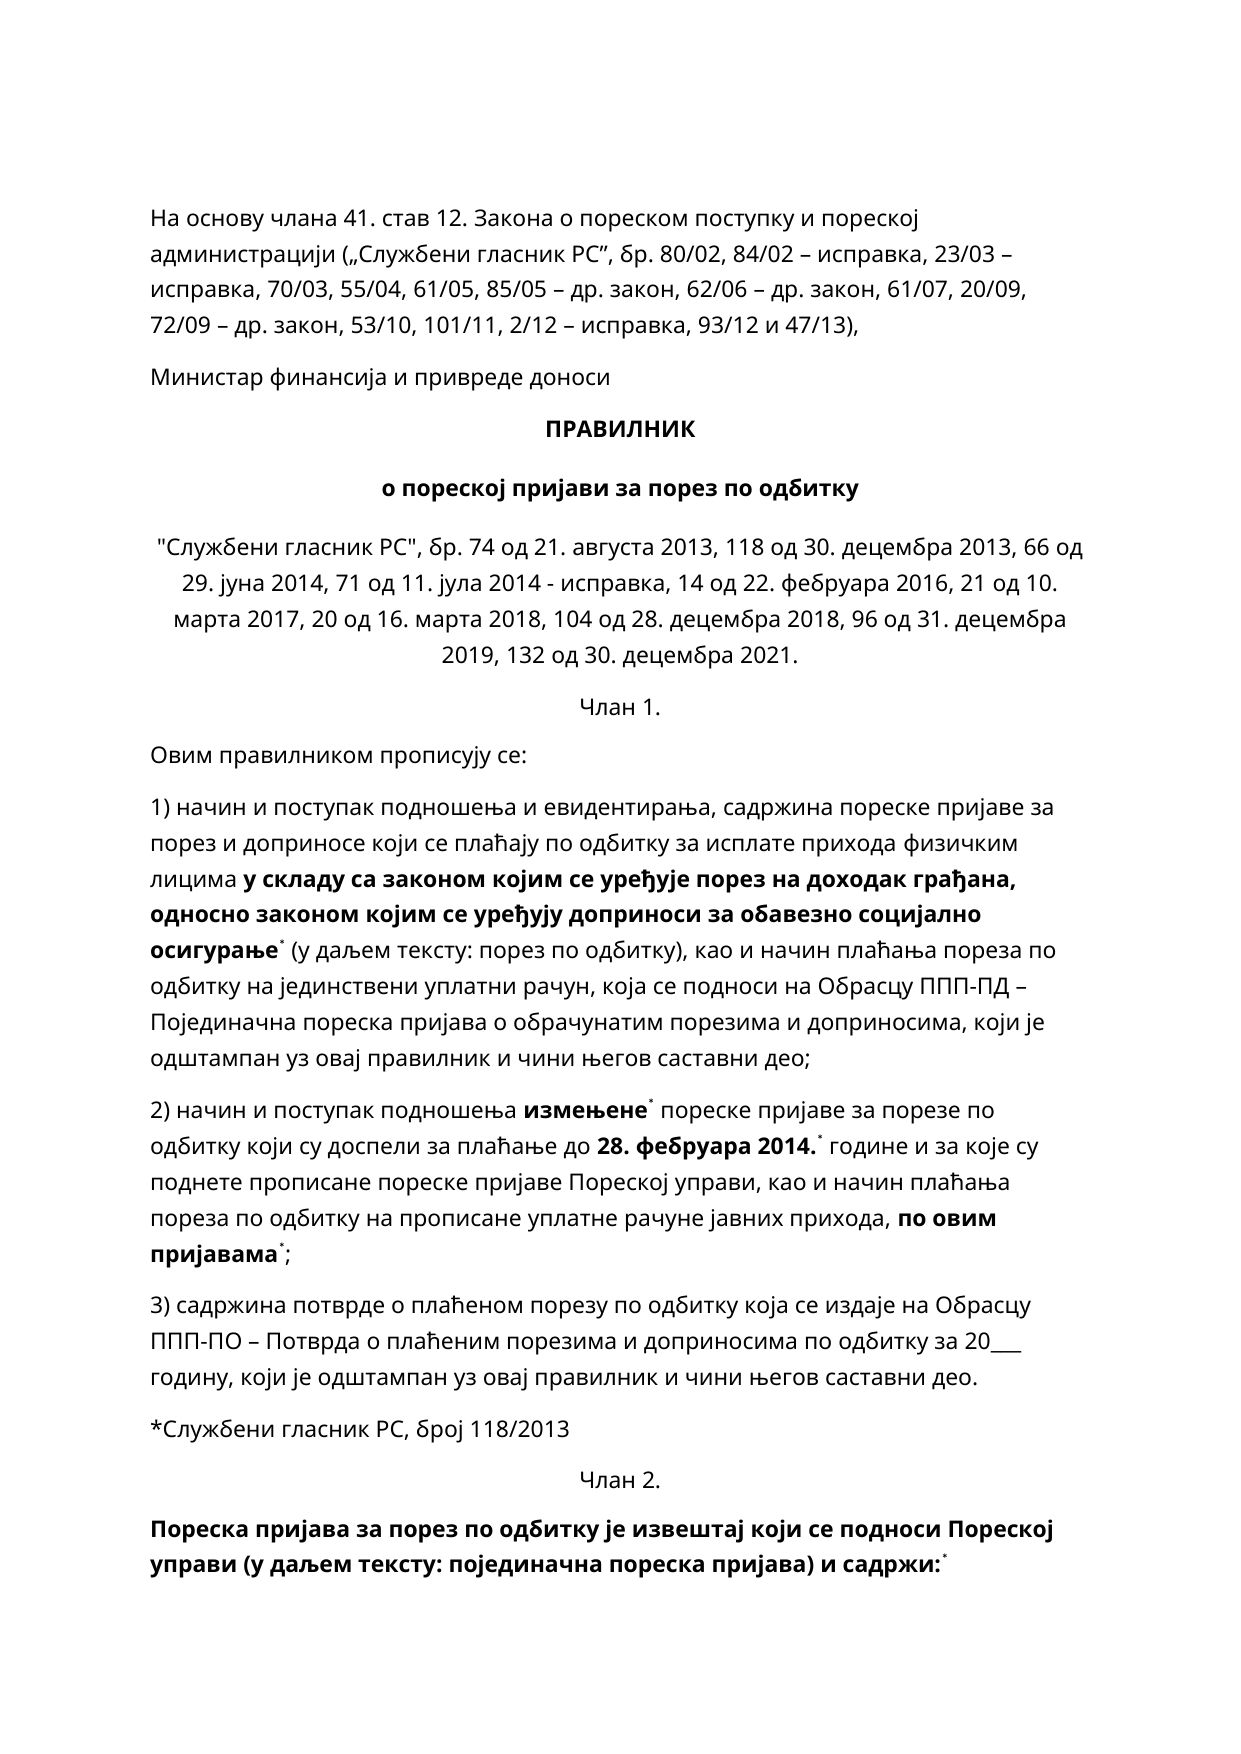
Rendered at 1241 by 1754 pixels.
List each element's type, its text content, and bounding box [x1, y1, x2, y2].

text 2) начин и поступак подношења измењене* пореске пријаве за порезе по одбитку који су доспели за плаћање до 28. фебруара 2014.* године и за које су поднете прописане пореске пријаве Пореској управи, као и начин плаћања пореза по одбитку на прописане уплатне рачуне јавних прихода, по овим пријавама*; [150, 1094, 1090, 1269]
text На основу члана 41. став 12. Закона о пореском поступку и пореској администрацији („Службени гласник РС”, бр. 80/02, 84/02 – исправка, 23/03 – исправка, 70/03, 55/04, 61/05, 85/05 – др. закон, 62/06 – др. закон, 61/07, 20/09, 72/09 – др. закон, 53/10, 101/11, 2/12 – исправка, 93/12 и 47/13), [150, 202, 1090, 341]
text Овим правилником прописују се: [150, 739, 1090, 770]
text Пореска пријава за порез по одбитку је извештај који се подноси Пореској управи (у даљем тексту: појединачна пореска пријава) и садржи:* [150, 1512, 1090, 1580]
text Члан 1. [150, 691, 1090, 722]
text ПРАВИЛНИК [150, 412, 1090, 444]
text 3) садржина потврде о плаћеном порезу по одбитку која се издаје на Обрасцу ППП-ПО – Потврда о плаћеним порезима и доприносима по одбитку за 20___ годину, који је одштампан уз овај правилник и чини његов саставни део. [150, 1289, 1090, 1392]
text о пореској пријави за порез по одбитку [150, 472, 1090, 503]
text 1) начин и поступак подношења и евидентирања, садржина пореске пријаве за порез и доприносе који се плаћају по одбитку за исплате прихода физичким лицима у складу са законом којим се уређује порез на доходак грађана, односно законом којим се уређују доприноси за обавезно социјално осигурање* (у даљем тексту: порез по одбитку), као и начин плаћања пореза по одбитку на јединствени уплатни рачун, која се подноси на Обрасцу ППП-ПД – Појединачна пореска пријава о обрачунатим порезима и доприносима, који је одштампан уз овај правилник и чини његов саставни део; [150, 791, 1090, 1073]
text Члан 2. [150, 1464, 1090, 1495]
text "Службени гласник РС", бр. 74 од 21. августа 2013, 118 од 30. децембра 2013, 66 од 29. јуна 2014, 71 од 11. јула 2014 - исправка, 14 од 22. фебруара 2016, 21 од 10. марта 2017, 20 од 16. марта 2018, 104 од 28. децембра 2018, 96 од 31. децембра 2019, 132 од 30. децембра 2021. [150, 531, 1090, 670]
text *Службени гласник РС, број 118/2013 [150, 1412, 1090, 1444]
text Министар финансија и привреде доноси [150, 361, 1090, 392]
